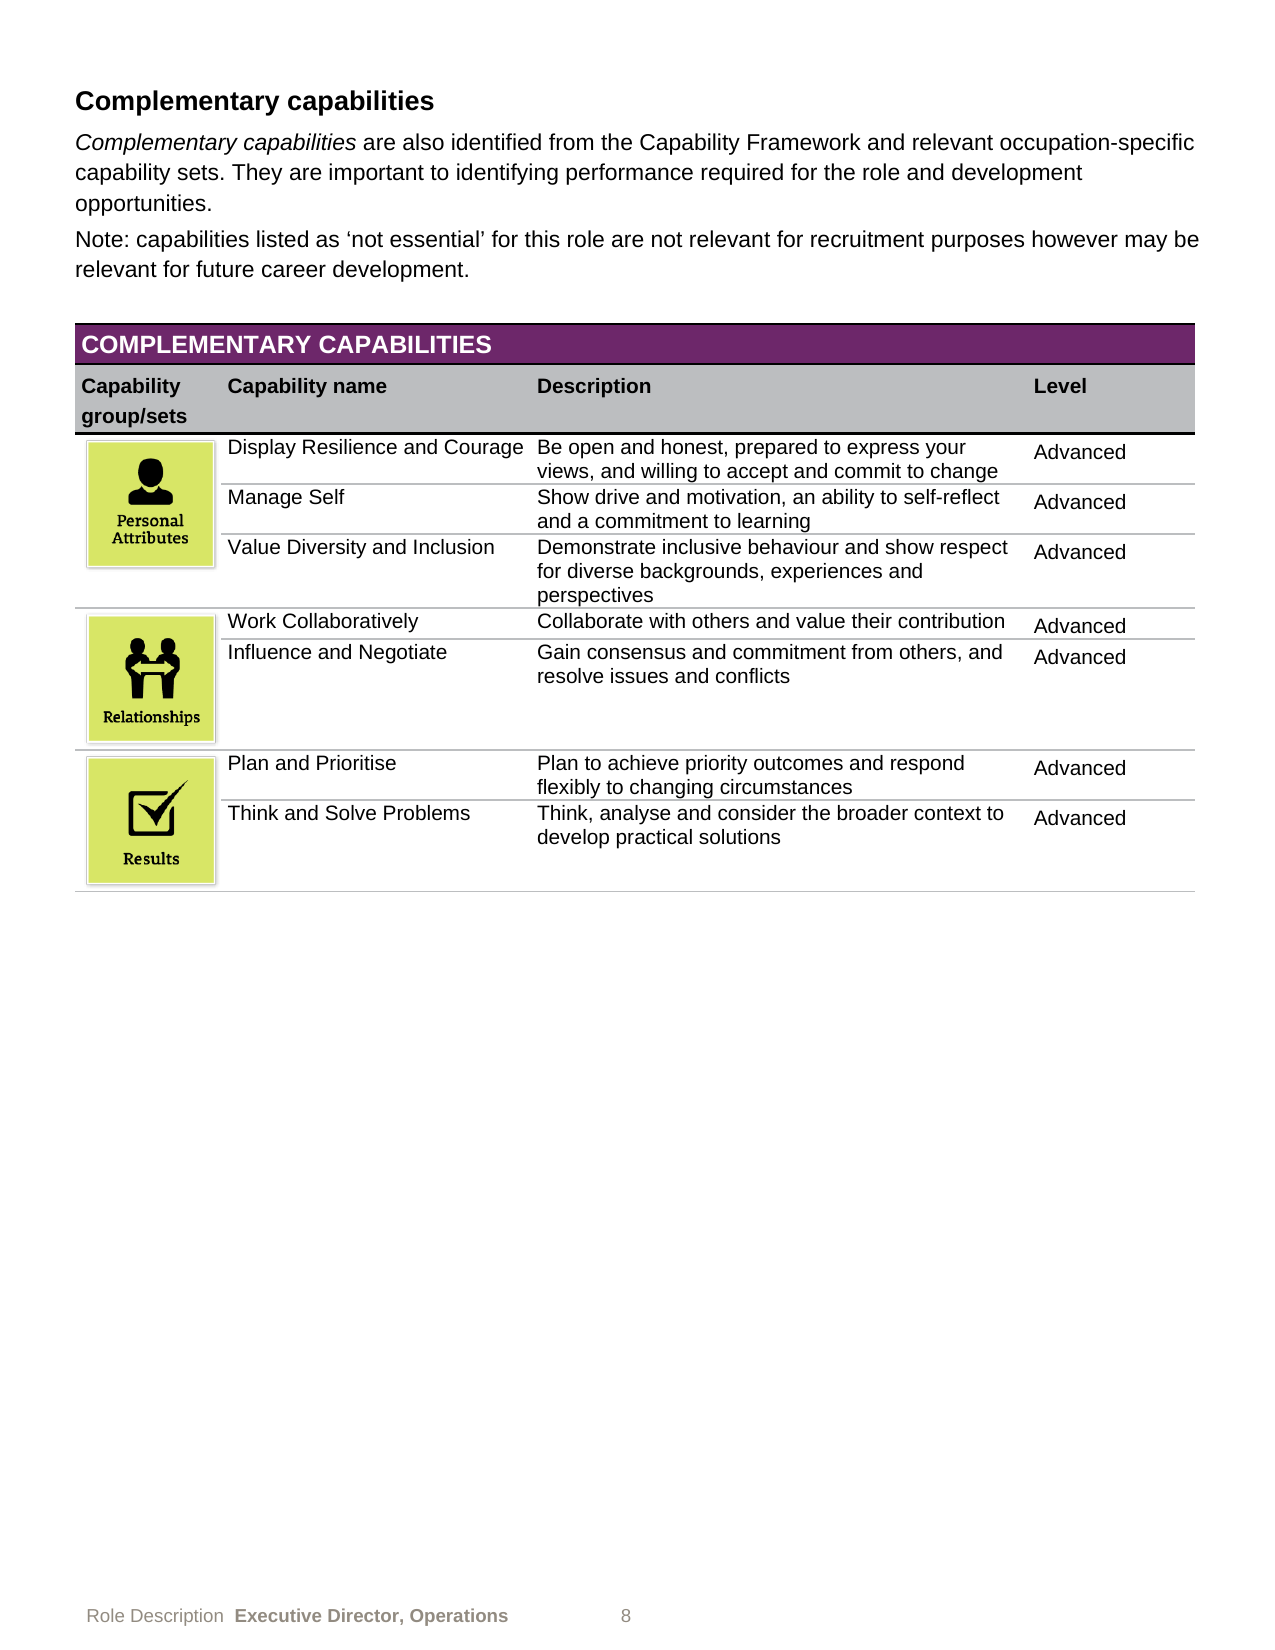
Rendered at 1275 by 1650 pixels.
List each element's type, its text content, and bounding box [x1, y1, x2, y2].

subtitle Complementary capabilities [75, 75, 1200, 117]
table_cell Manage Self [221, 485, 531, 533]
table_cell [75, 609, 81, 749]
table_cell Work Collaboratively [222, 609, 531, 638]
table_cell Be open and honest, prepared to express your views, and willing to accept and commit to change [531, 435, 1028, 483]
table_cell Advanced [1028, 435, 1195, 483]
table_cell Plan to achieve priority outcomes and respond flexibly to changing circumstances [531, 751, 1028, 799]
table_cell Demonstrate inclusive behaviour and show respect for diverse backgrounds, experiences and perspectives [531, 535, 1028, 607]
table_cell Value Diversity and Inclusion [221, 535, 531, 607]
table_cell Gain consensus and commitment from others, and resolve issues and conflicts [531, 640, 1028, 749]
table_cell Collaborate with others and value their contribution [531, 609, 1028, 638]
text Complementary capabilities are also identified from the Capability Framework and relevant occupation-specific capability sets. They are important to identifying performance required for the role and development opportunities. [75, 129, 1200, 216]
table_cell Influence and Negotiate [222, 640, 531, 749]
table_cell Advanced [1028, 535, 1195, 607]
table_header COMPLEMENTARY CAPABILITIES [75, 325, 1195, 363]
picture [81, 434, 221, 574]
table_cell Description [531, 365, 1028, 432]
table_cell Advanced [1028, 801, 1195, 891]
table_cell [522, 365, 531, 432]
table_cell Think and Solve Problems [222, 801, 531, 891]
table_cell [75, 751, 81, 891]
table_cell Show drive and motivation, an ability to self-reflect and a commitment to learning [531, 485, 1028, 533]
picture [81, 751, 222, 891]
table_cell Advanced [1028, 751, 1195, 799]
table_cell [75, 435, 221, 607]
text Note: capabilities listed as ‘not essential’ for this role are not relevant for recruitment purposes however may be relevant for future career development. [75, 226, 1200, 283]
table_cell Advanced [1028, 609, 1195, 638]
table_cell Capability name [221, 365, 522, 432]
picture [81, 608, 222, 749]
table_cell Display Resilience and Courage [221, 435, 531, 483]
table_cell Think, analyse and consider the broader context to develop practical solutions [531, 801, 1028, 891]
table_cell Capability group/sets [75, 365, 221, 432]
table_cell Advanced [1028, 640, 1195, 749]
table_cell Advanced [1028, 485, 1195, 533]
table_cell Plan and Prioritise [222, 751, 531, 799]
table_cell Level [1028, 365, 1195, 432]
